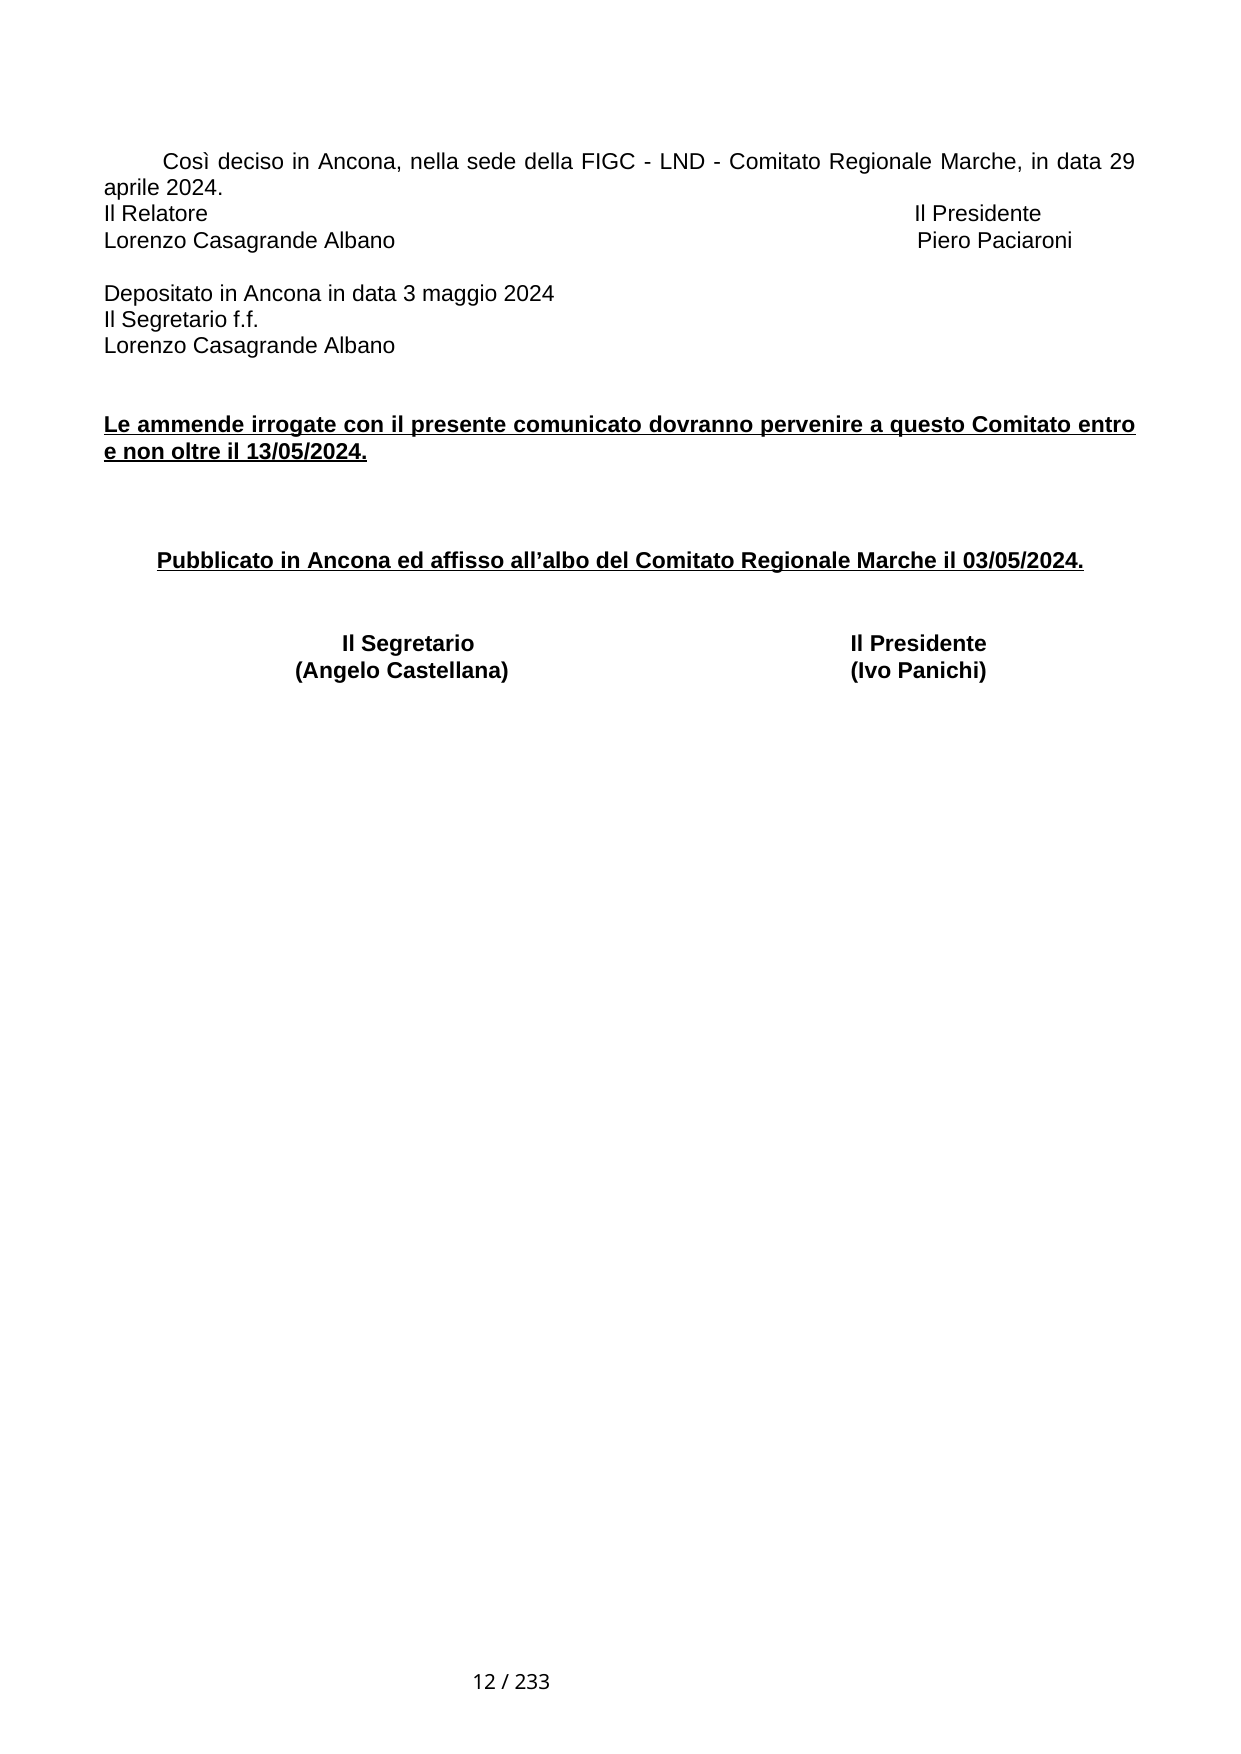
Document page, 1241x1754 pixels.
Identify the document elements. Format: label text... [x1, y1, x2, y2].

text Lorenzo Casagrande Albano [103, 332, 1137, 358]
text Lorenzo Casagrande Albano Piero Paciaroni [103, 227, 1137, 253]
text Pubblicato in Ancona ed affisso all’albo del Comitato Regionale Marche il 03/05/2024. [103, 547, 1137, 573]
text Depositato in Ancona in data 3 maggio 2024 [103, 279, 1137, 306]
table_header Il Presidente (Ivo Panichi) [700, 630, 1137, 683]
text Il Relatore Il Presidente [103, 200, 1137, 227]
table_header Il Segretario (Angelo Castellana) [104, 630, 700, 683]
text Il Segretario f.f. [103, 306, 1137, 332]
text Così deciso in Ancona, nella sede della FIGC - LND - Comitato Regionale Marche, in data 29 aprile 2024. [103, 148, 1137, 200]
text Le ammende irrogate con il presente comunicato dovranno pervenire a questo Comitato entro e non oltre il 13/05/2024. [103, 411, 1137, 464]
